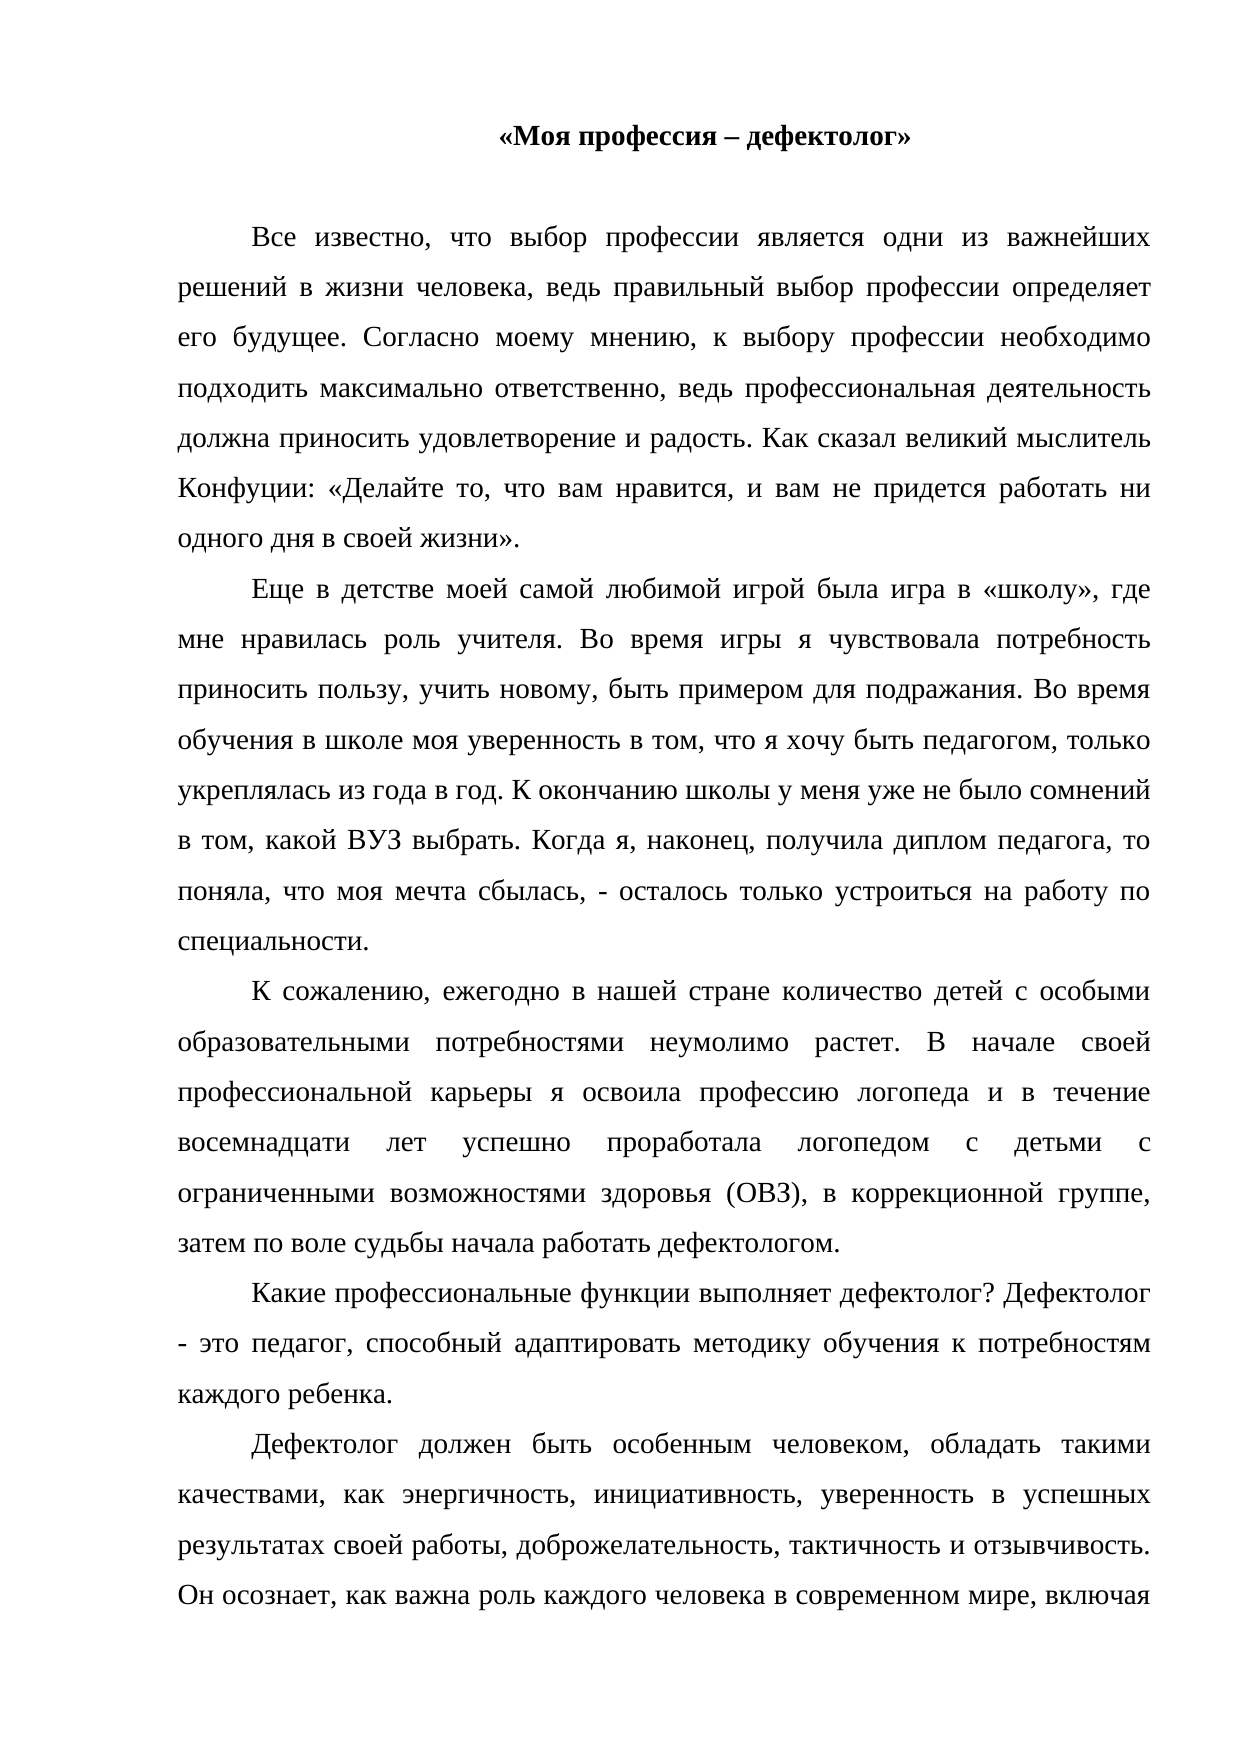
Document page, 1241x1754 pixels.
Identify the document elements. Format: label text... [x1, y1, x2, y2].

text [177, 1426, 1152, 1611]
text Какие профессиональные функции выполняет дефектолог? Дефектолог - это педагог, способный адаптировать методику обучения к потребностям каждого ребенка. [177, 1275, 1152, 1409]
text Все известно, что выбор профессии является одни из важнейших решений в жизни человека, ведь правильный выбор профессии определяет его будущее. Согласно моему мнению, к выбору профессии необходимо подходить максимально ответственно, ведь профессиональная деятельность должна приносить удовлетворение и радость. Как сказал великий мыслитель Конфуции: «Делайте то, что вам нравится, и вам не придется работать ни одного дня в своей жизни». [177, 219, 1152, 554]
text К сожалению, ежегодно в нашей стране количество детей с особыми образовательными потребностями неумолимо растет. В начале своей профессиональной карьеры я освоила профессию логопеда и в течение восемнадцати лет успешно проработала логопедом с детьми с ограниченными возможностями здоровья (ОВЗ), в коррекционной группе, затем по воле судьбы начала работать дефектологом. [177, 973, 1152, 1258]
text «Моя профессия – дефектолог» [177, 118, 1152, 152]
text Еще в детстве моей самой любимой игрой была игра в «школу», где мне нравилась роль учителя. Во время игры я чувствовала потребность приносить пользу, учить новому, быть примером для подражания. Во время обучения в школе моя уверенность в том, что я хочу быть педагогом, только укреплялась из года в год. К окончанию школы у меня уже не было сомнений в том, какой ВУЗ выбрать. Когда я, наконец, получила диплом педагога, то поняла, что моя мечта сбылась, - осталось только устроиться на работу по специальности. [177, 571, 1152, 957]
